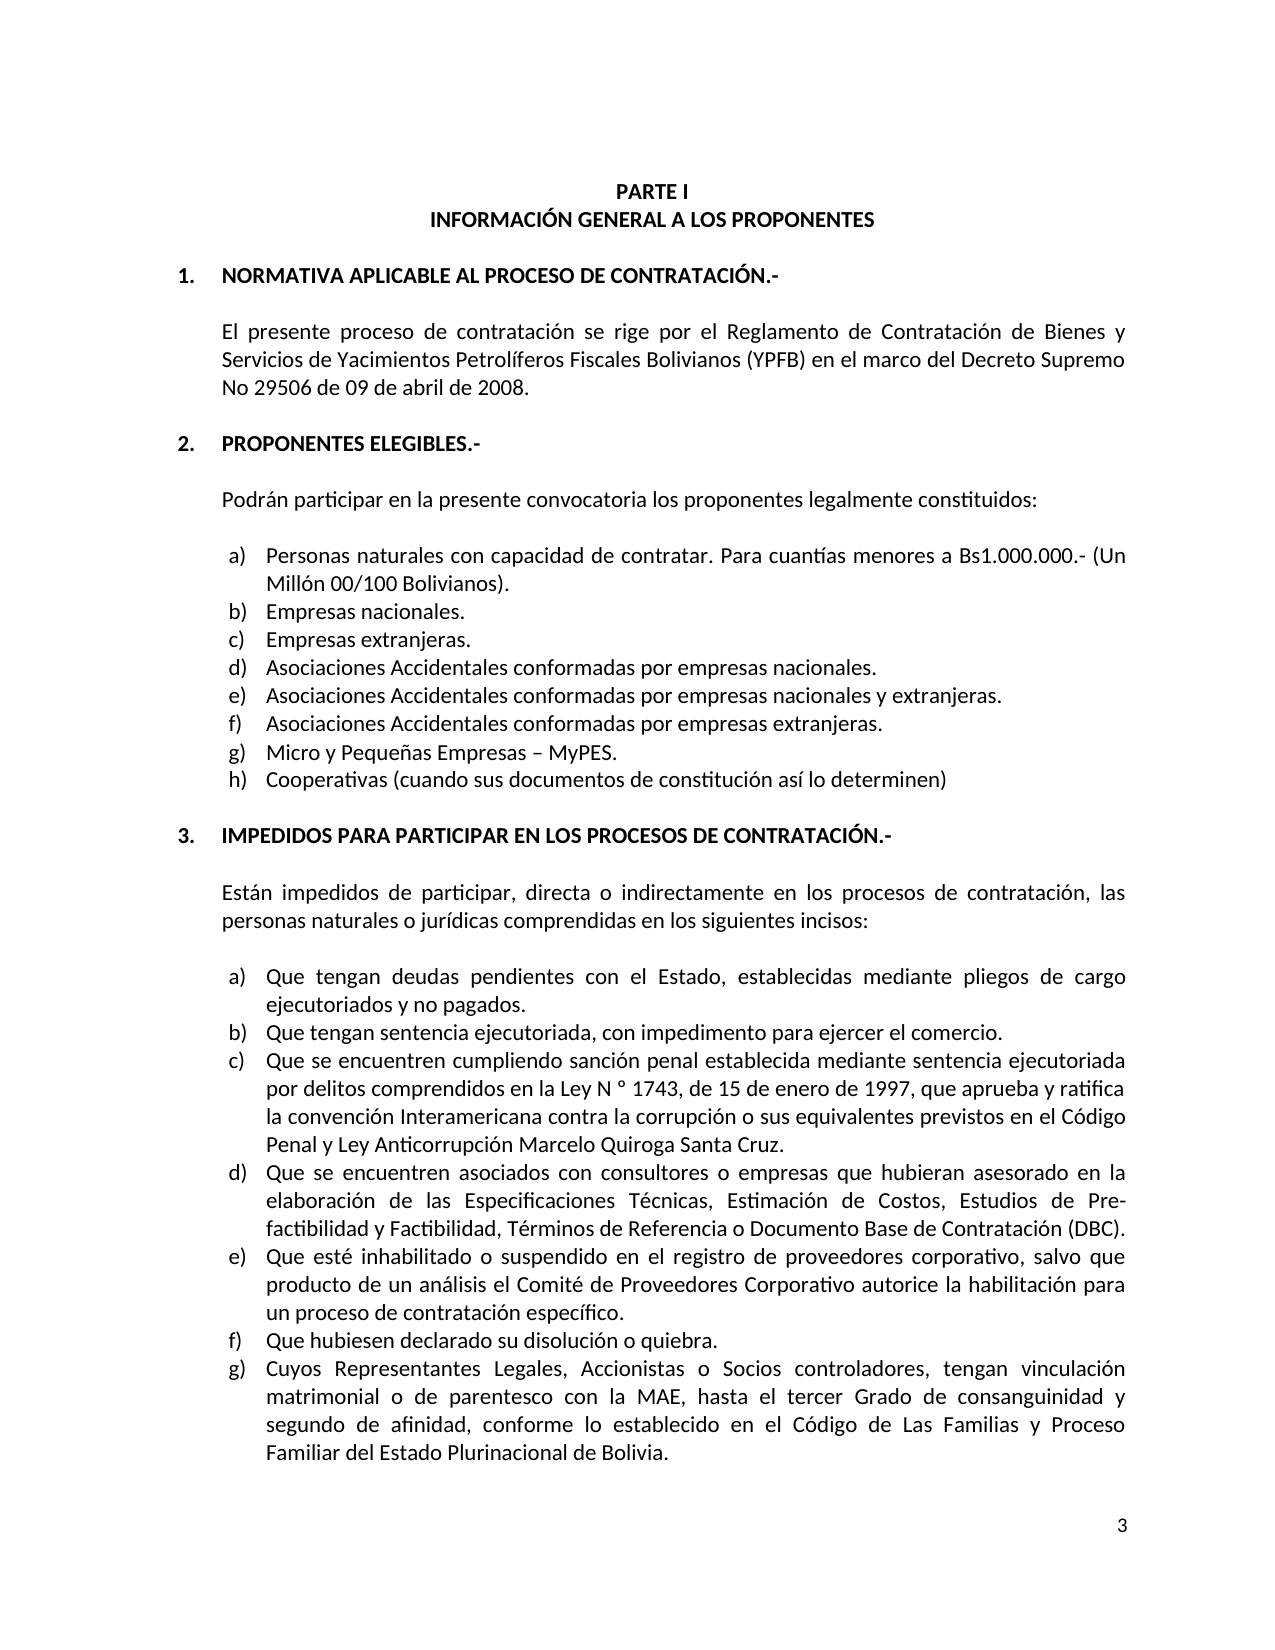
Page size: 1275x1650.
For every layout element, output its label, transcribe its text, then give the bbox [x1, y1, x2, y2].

list Que tengan deudas pendientes con el Estado, establecidas mediante pliegos de cargo ejecutoriados y no pagados. [228, 962, 1127, 1018]
list Asociaciones Accidentales conformadas por empresas nacionales y extranjeras. [228, 682, 1127, 709]
list Están impedidos de participar, directa o indirectamente en los procesos de contratación, las personas naturales o jurídicas comprendidas en los siguientes incisos: [222, 878, 1127, 934]
list Que tengan sentencia ejecutoriada, con impedimento para ejercer el comercio. [228, 1018, 1127, 1046]
list Micro y Pequeñas Empresas – MyPES. [228, 738, 1127, 766]
list NORMATIVA APLICABLE AL PROCESO DE CONTRATACIÓN.- [177, 261, 1127, 289]
list Personas naturales con capacidad de contratar. Para cuantías menores a Bs1.000.000.- (Un Millón 00/100 Bolivianos). [228, 541, 1127, 597]
text INFORMACIÓN GENERAL A LOS PROPONENTES [177, 205, 1127, 233]
list Podrán participar en la presente convocatoria los proponentes legalmente constituidos: [222, 485, 1127, 513]
list Cuyos Representantes Legales, Accionistas o Socios controladores, tengan vinculación matrimonial o de parentesco con la MAE, hasta el tercer Grado de consanguinidad y segundo de afinidad, conforme lo establecido en el Código de Las Familias y Proceso Familiar del Estado Plurinacional de Bolivia. [228, 1354, 1127, 1466]
list Empresas nacionales. [228, 597, 1127, 626]
text PARTE I [177, 177, 1127, 205]
list Asociaciones Accidentales conformadas por empresas nacionales. [228, 653, 1127, 682]
list Empresas extranjeras. [228, 626, 1127, 653]
list Que esté inhabilitado o suspendido en el registro de proveedores corporativo, salvo que producto de un análisis el Comité de Proveedores Corporativo autorice la habilitación para un proceso de contratación específico. [228, 1242, 1127, 1326]
list Que se encuentren cumpliendo sanción penal establecida mediante sentencia ejecutoriada por delitos comprendidos en la Ley N º 1743, de 15 de enero de 1997, que aprueba y ratifica la convención Interamericana contra la corrupción o sus equivalentes previstos en el Código Penal y Ley Anticorrupción Marcelo Quiroga Santa Cruz. [228, 1046, 1127, 1158]
list PROPONENTES ELEGIBLES.- [177, 429, 1127, 457]
list Que se encuentren asociados con consultores o empresas que hubieran asesorado en la elaboración de las Especificaciones Técnicas, Estimación de Costos, Estudios de Pre-factibilidad y Factibilidad, Términos de Referencia o Documento Base de Contratación (DBC). [228, 1158, 1127, 1242]
list IMPEDIDOS PARA PARTICIPAR EN LOS PROCESOS DE CONTRATACIÓN.- [177, 822, 1127, 850]
list Que hubiesen declarado su disolución o quiebra. [228, 1326, 1127, 1354]
list Cooperativas (cuando sus documentos de constitución así lo determinen) [228, 766, 1127, 794]
text El presente proceso de contratación se rige por el Reglamento de Contratación de Bienes y Servicios de Yacimientos Petrolíferos Fiscales Bolivianos (YPFB) en el marco del Decreto Supremo No 29506 de 09 de abril de 2008. [222, 317, 1127, 401]
list Asociaciones Accidentales conformadas por empresas extranjeras. [228, 709, 1127, 738]
